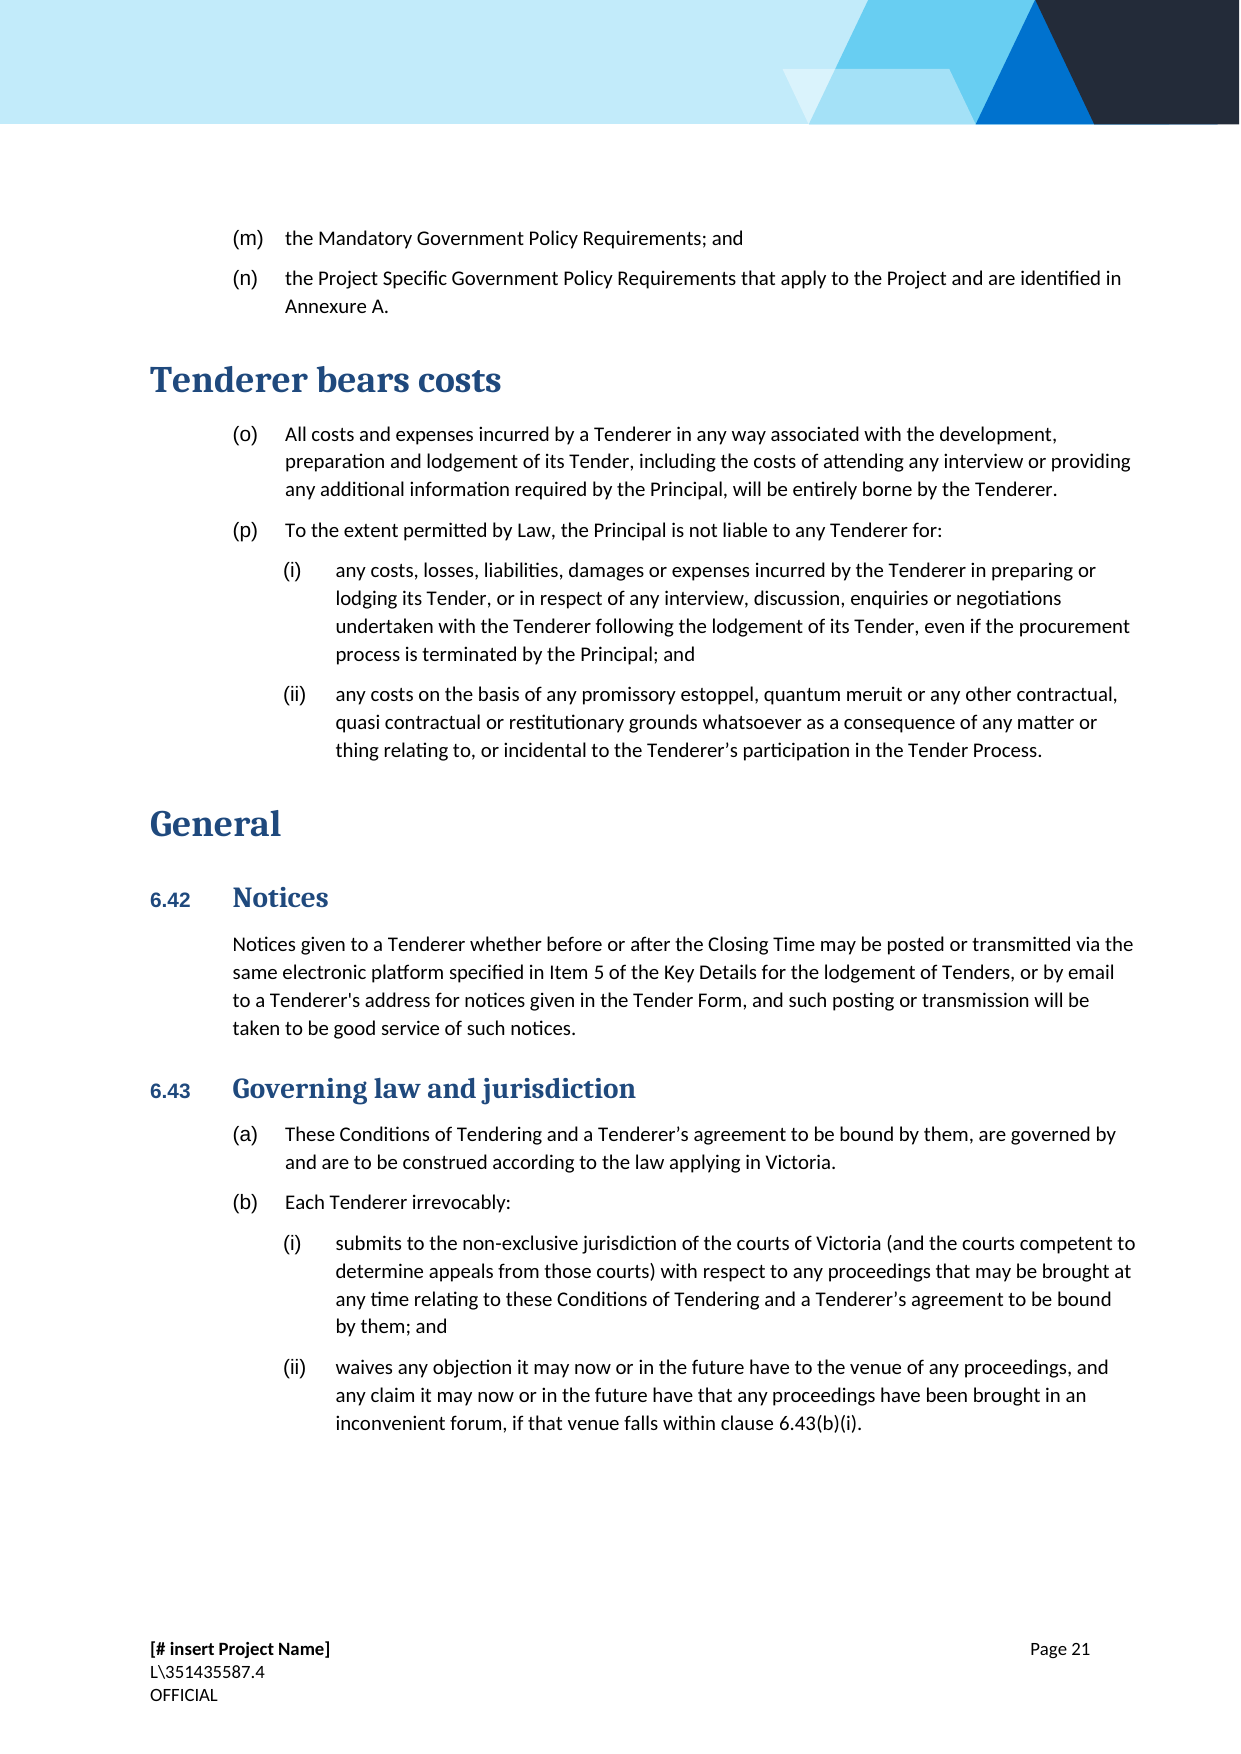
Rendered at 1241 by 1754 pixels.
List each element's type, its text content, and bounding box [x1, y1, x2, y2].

list the Project Specific Government Policy Requirements that apply to the Project and are identified in Annexure A. [232, 265, 1137, 319]
list any costs on the basis of any promissory estoppel, quantum meruit or any other contractual, quasi contractual or restitutionary grounds whatsoever as a consequence of any matter or thing relating to, or incidental to the Tenderer’s participation in the Tender Process. [283, 682, 1137, 763]
subtitle Tenderer bears costs [150, 359, 1137, 402]
subtitle Notices [150, 882, 1137, 915]
subtitle Governing law and jurisdiction [150, 1072, 1137, 1105]
subtitle General [150, 803, 1137, 846]
list waives any objection it may now or in the future have to the venue of any proceedings, and any claim it may now or in the future have that any proceedings have been brought in an inconvenient forum, if that venue falls within clause 20.2(b)(i). [283, 1354, 1137, 1435]
list the Mandatory Government Policy Requirements; and [232, 225, 1137, 250]
list Each Tenderer irrevocably: [232, 1189, 1137, 1215]
list To the extent permitted by Law, the Principal is not liable to any Tenderer for: [232, 517, 1137, 542]
text Notices given to a Tenderer whether before or after the Closing Time may be posted or transmitted via the same electronic platform specified in Item 5 of the Key Details for the lodgement of Tenders, or by email to a Tenderer's address for notices given in the Tender Form, and such posting or transmission will be taken to be good service of such notices. [232, 931, 1137, 1040]
list These Conditions of Tendering and a Tenderer’s agreement to be bound by them, are governed by and are to be construed according to the law applying in Victoria. [232, 1121, 1137, 1174]
list any costs, losses, liabilities, damages or expenses incurred by the Tenderer in preparing or lodging its Tender, or in respect of any interview, discussion, enquiries or negotiations undertaken with the Tenderer following the lodgement of its Tender, even if the procurement process is terminated by the Principal; and [283, 557, 1137, 667]
list submits to the non-exclusive jurisdiction of the courts of Victoria (and the courts competent to determine appeals from those courts) with respect to any proceedings that may be brought at any time relating to these Conditions of Tendering and a Tenderer’s agreement to be bound by them; and [283, 1230, 1137, 1339]
list All costs and expenses incurred by a Tenderer in any way associated with the development, preparation and lodgement of its Tender, including the costs of attending any interview or providing any additional information required by the Principal, will be entirely borne by the Tenderer. [232, 421, 1137, 502]
